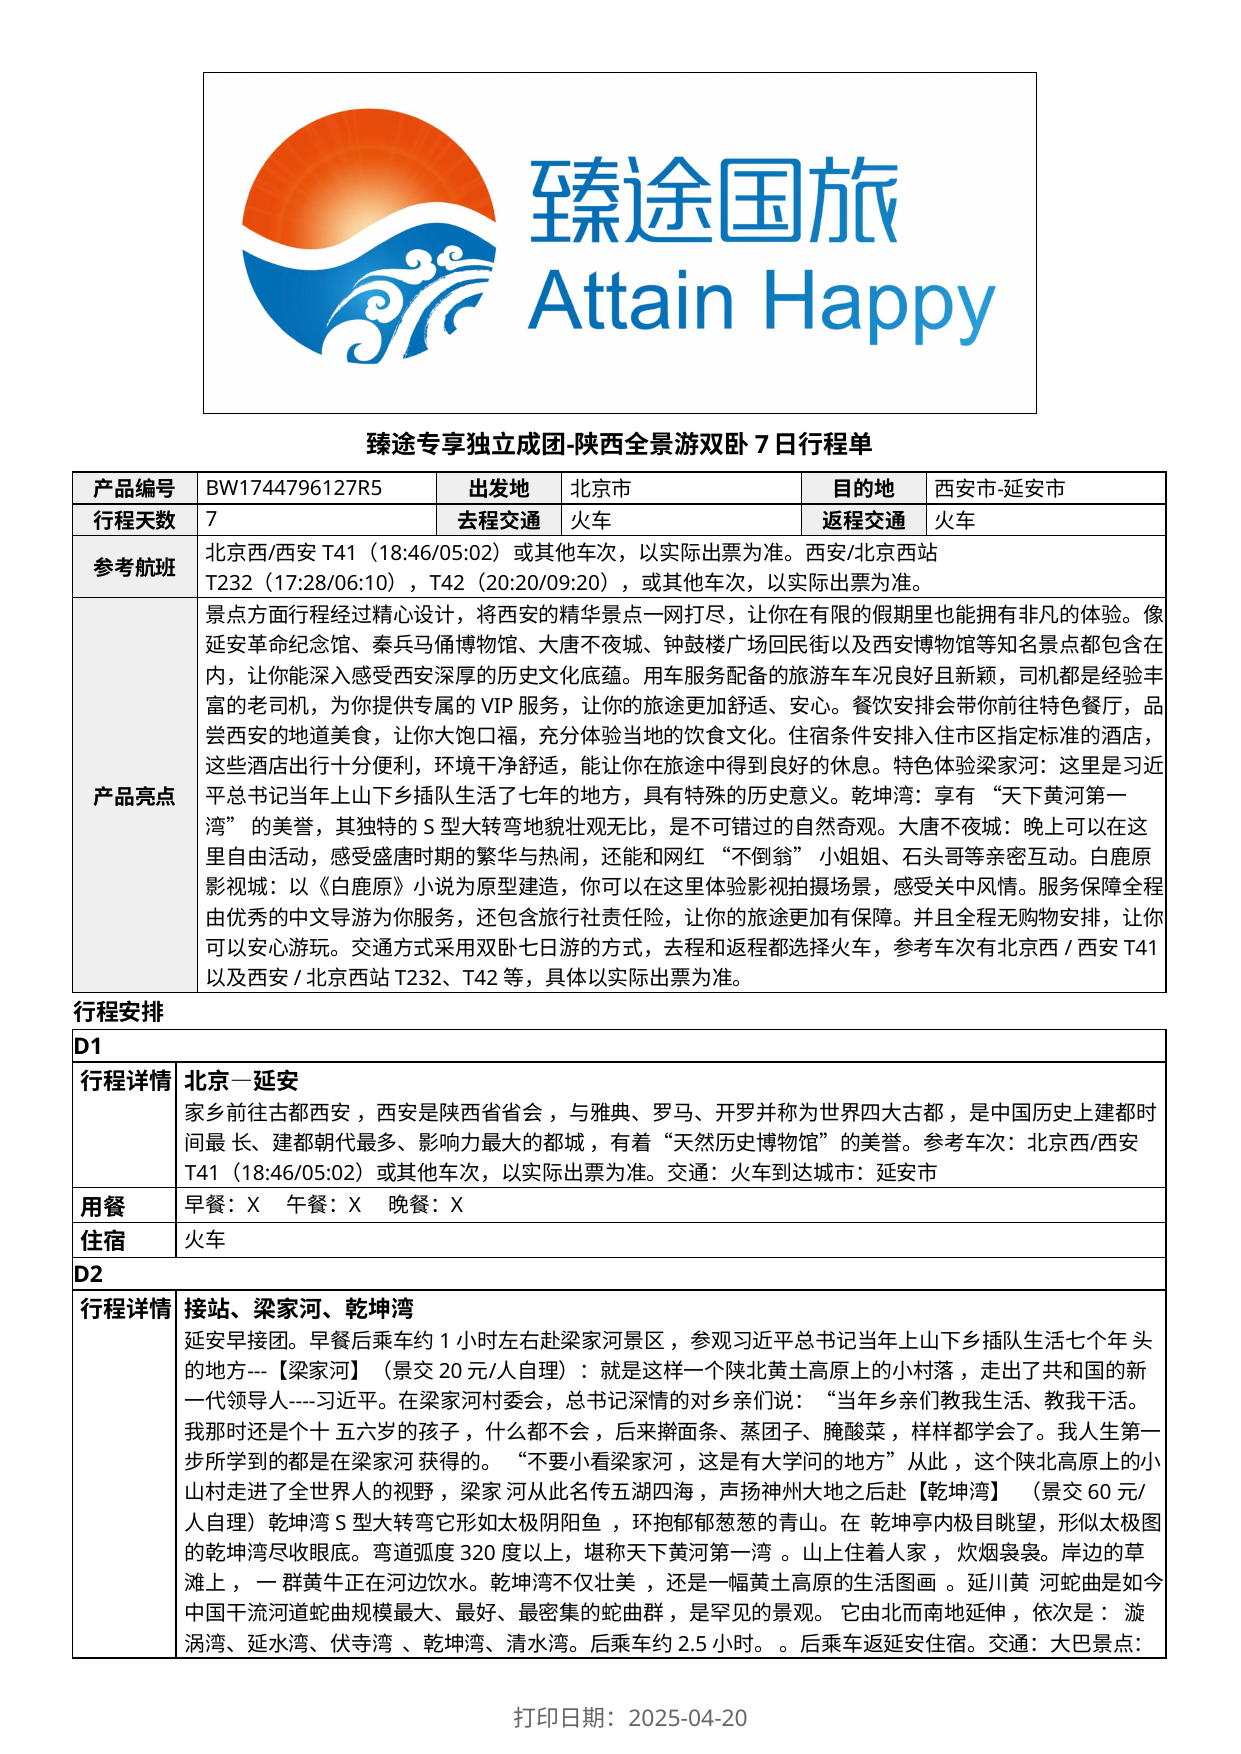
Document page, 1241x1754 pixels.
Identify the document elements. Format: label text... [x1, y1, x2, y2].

table_header 目的地 [802, 473, 926, 503]
table_cell 行程天数 [73, 505, 197, 535]
table_header 出发地 [437, 473, 561, 503]
table_cell 去程交通 [437, 505, 561, 535]
table_cell 参考航班 [73, 536, 197, 597]
table_cell 7 [198, 505, 436, 535]
table_header D1 [73, 1030, 1165, 1061]
table_cell 火车 [177, 1223, 1165, 1256]
picture [204, 73, 1036, 413]
table_cell 景点方面 [198, 598, 1165, 992]
table_header 产品编号 [73, 473, 197, 503]
table_cell 用餐 [73, 1188, 175, 1222]
text 臻途专享独立成团-陕西全景游双卧7日行程单 [73, 424, 1167, 461]
table_header BW1744796127R5 [198, 473, 436, 503]
table_cell 北京西/西安 T41（18:46/05:02）或其他车次，以实际出票为准。 [198, 536, 1165, 597]
table_cell 产品亮点 [73, 598, 197, 992]
table_cell 住宿 [73, 1223, 175, 1256]
table_cell 行程详情 [73, 1063, 175, 1187]
table_cell 返程交通 [802, 505, 926, 535]
table_header 北京市 [562, 473, 801, 503]
table_cell 行程详情 [73, 1291, 175, 1657]
table_header 西安市-延安市 [927, 473, 1165, 503]
table_cell 早餐：X 午餐：X 晚餐：X [177, 1188, 1165, 1222]
table_cell 北京—延安 家乡前往古都西安 ，西安是陕西省省会 ，与雅典、罗马、开罗并称为世界四大古都 ，是中国历史上建都时间最 长、建都朝代最多、影响力最大的都城 ，有着“天然历史博物馆”的美誉。 [177, 1063, 1165, 1187]
table_cell 火车 [562, 505, 801, 535]
table_cell D2 [73, 1258, 1165, 1289]
table_cell 火车 [927, 505, 1165, 535]
text 行程安排 [73, 994, 1167, 1027]
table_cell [177, 1291, 1165, 1657]
